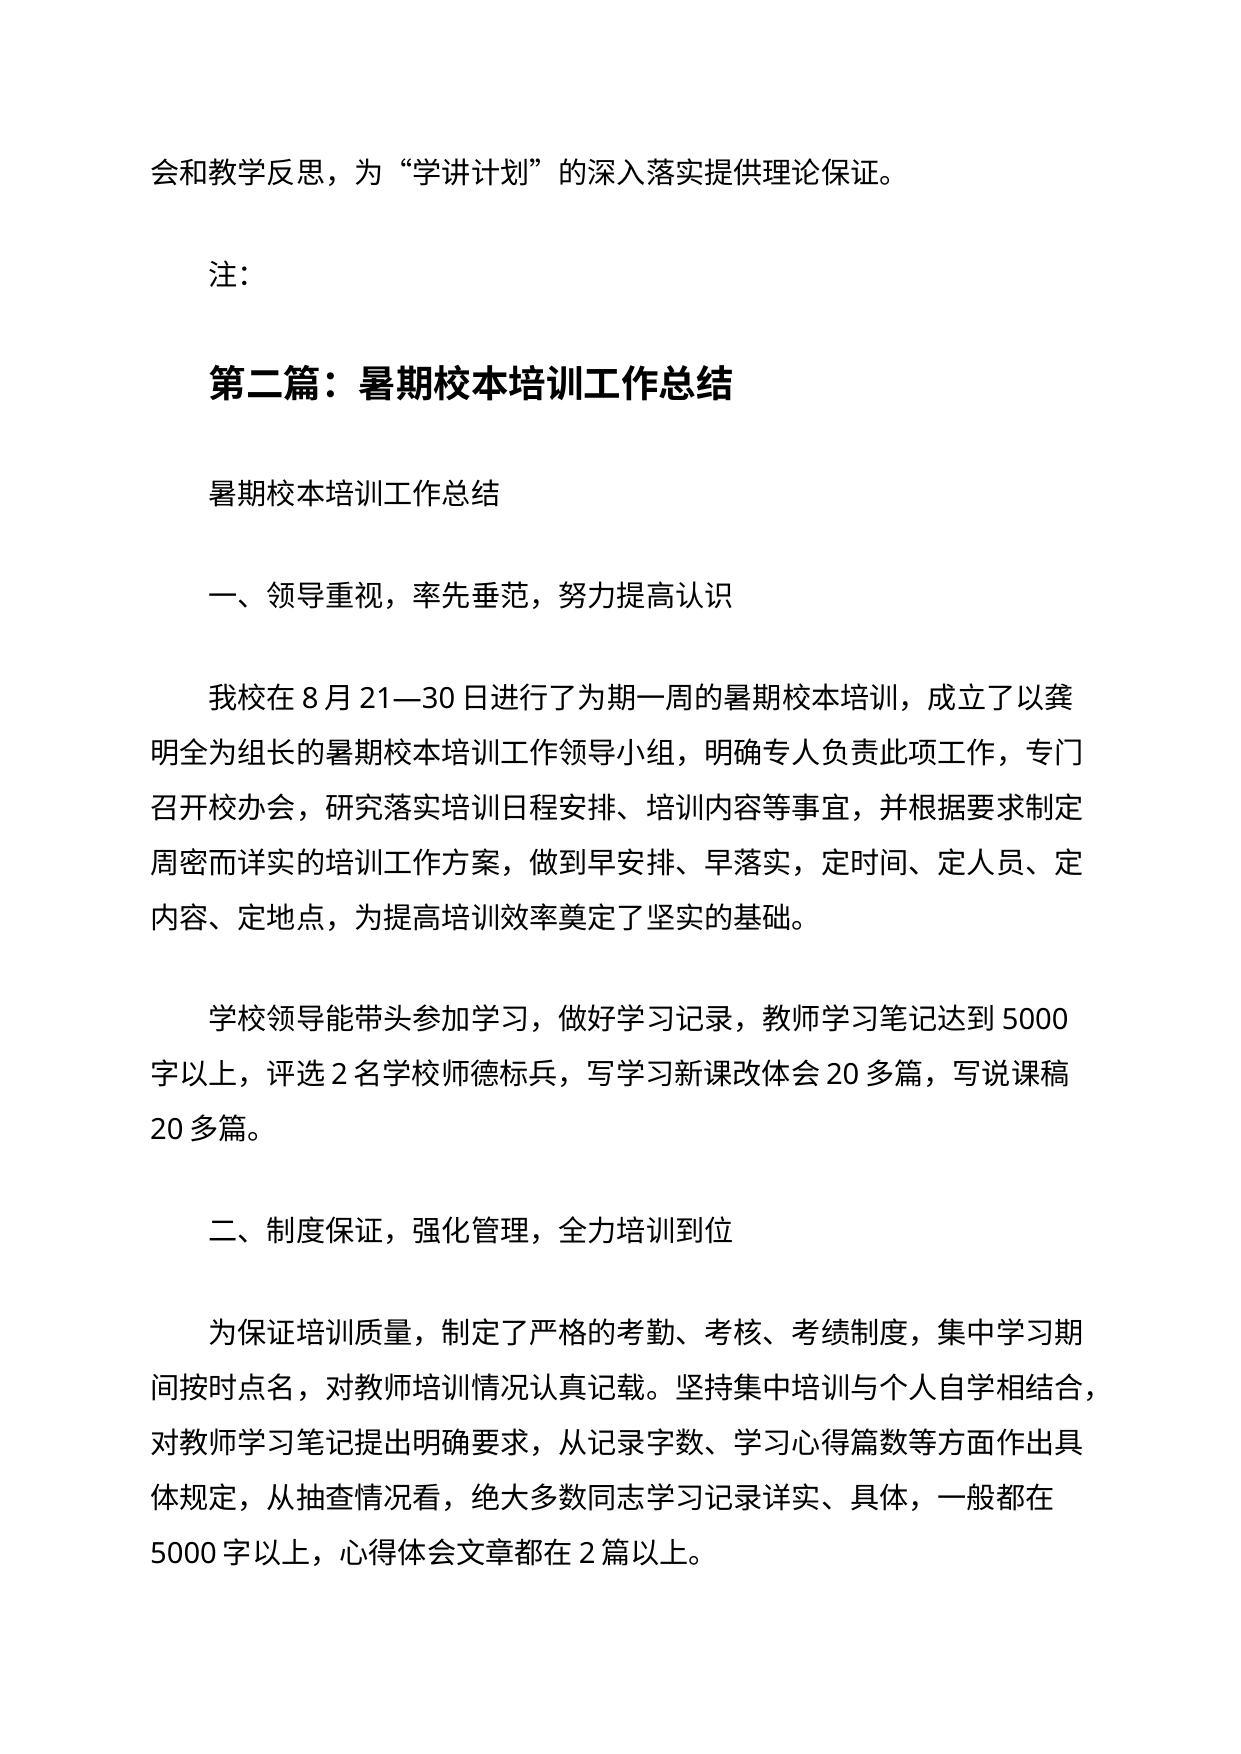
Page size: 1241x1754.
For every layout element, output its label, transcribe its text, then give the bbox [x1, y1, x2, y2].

text 学校领导能带头参加学习，做好学习记录，教师学习笔记达到5000字以上，评选2名学校师德标兵，写学习新课改体会20多篇，写说课稿20多篇。 [150, 996, 1090, 1148]
text 我校在8月21—30日进行了为期一周的暑期校本培训，成立了以龚明全为组长的暑期校本培训工作领导小组，明确专人负责此项工作，专门召开校办会，研究落实培训日程安排、培训内容等事宜，并根据要求制定周密而详实的培训工作方案，做到早安排、早落实，定时间、定人员、定内容、定地点，为提高培训效率奠定了坚实的基础。 [150, 674, 1090, 936]
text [150, 150, 1090, 192]
text 注： [150, 252, 1090, 294]
text 暑期校本培训工作总结 [150, 471, 1090, 513]
text 为保证培训质量，制定了严格的考勤、考核、考绩制度，集中学习期间按时点名，对教师培训情况认真记载。坚持集中培训与个人自学相结合，对教师学习笔记提出明确要求，从记录字数、学习心得篇数等方面作出具体规定，从抽查情况看，绝大多数同志学习记录详实、具体，一般都在5000字以上，心得体会文章都在2篇以上。 [150, 1310, 1090, 1572]
text 第二篇：暑期校本培训工作总结 [150, 353, 1090, 408]
text 一、领导重视，率先垂范，努力提高认识 [150, 573, 1090, 615]
text 二、制度保证，强化管理，全力培训到位 [150, 1208, 1090, 1250]
